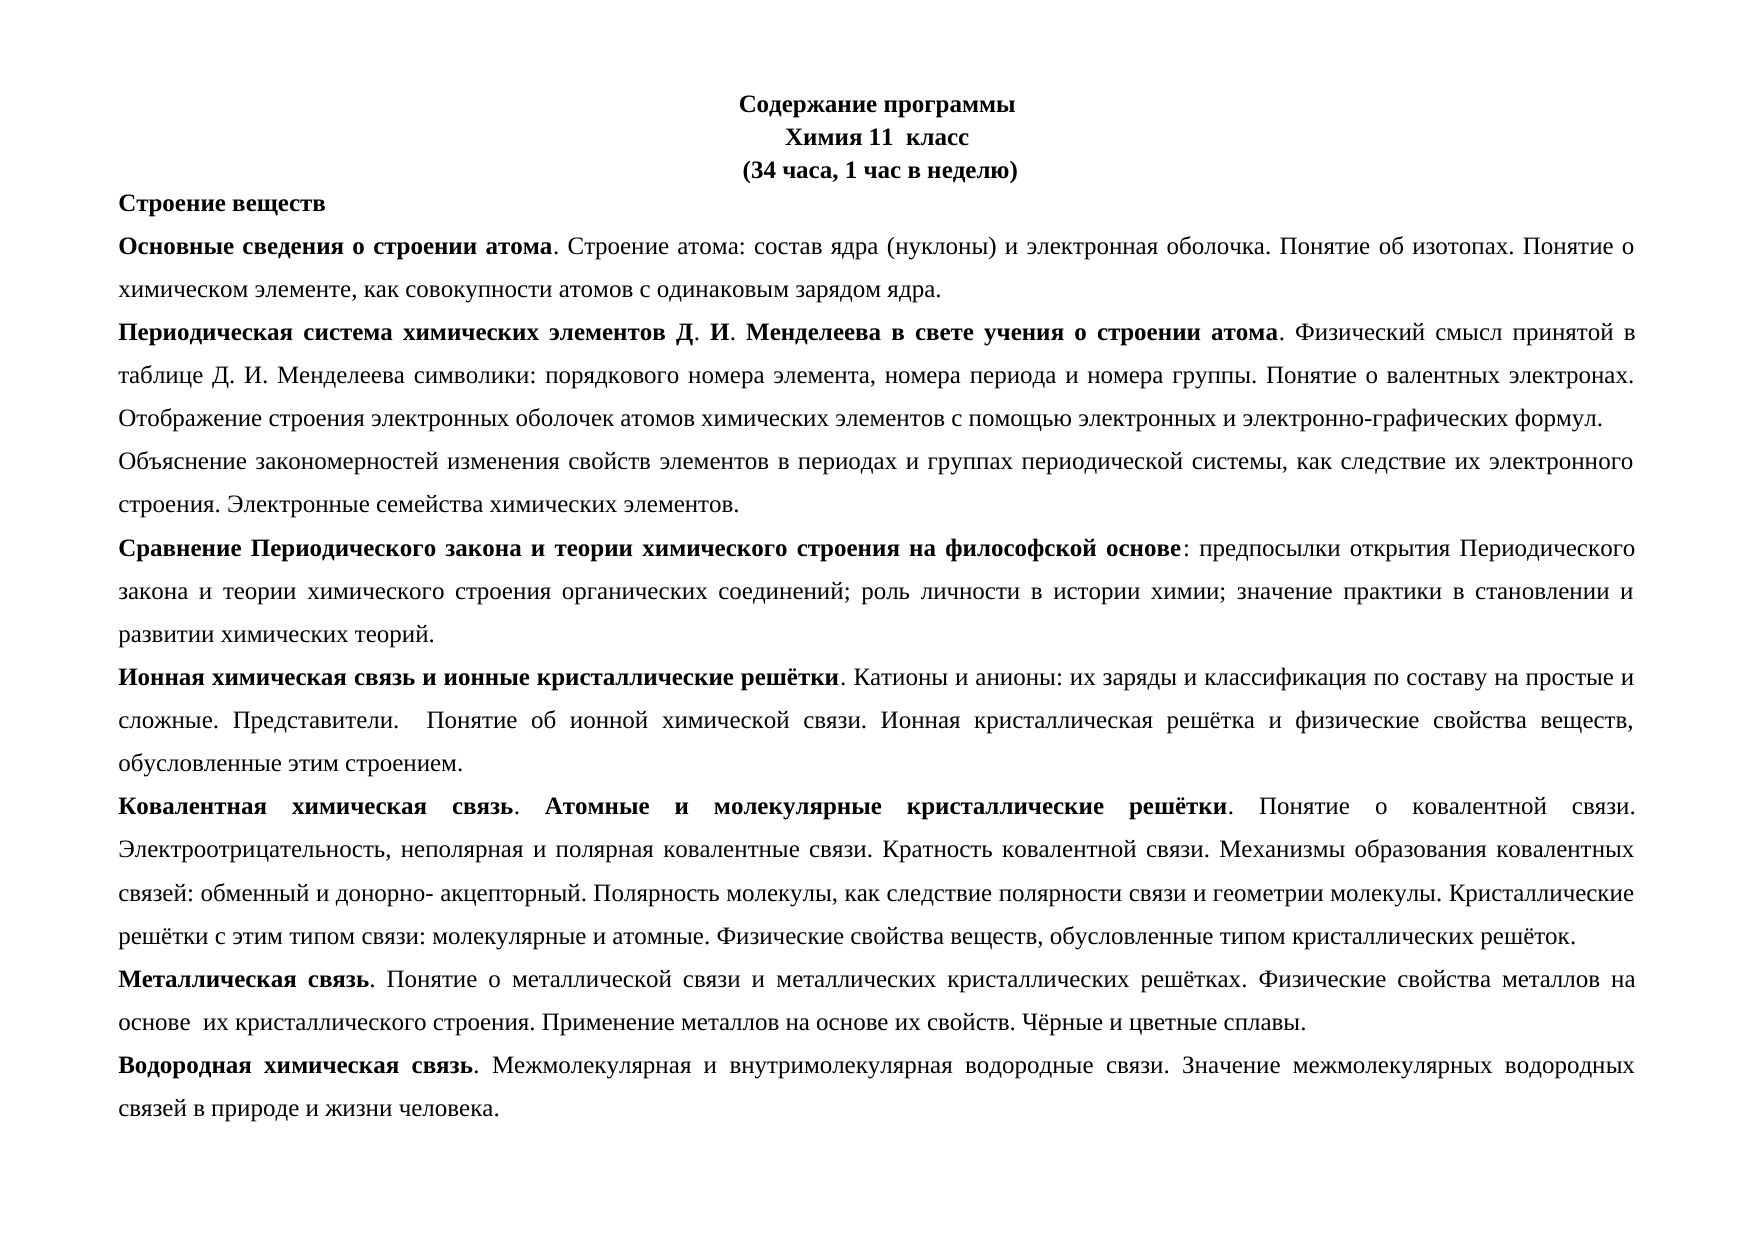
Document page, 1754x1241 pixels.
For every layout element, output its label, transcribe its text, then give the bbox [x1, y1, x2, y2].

text Химия 11 класс [118, 122, 1636, 150]
text Строение веществ [118, 188, 1636, 216]
text Ковалентная химическая связь. Атомные и молекулярные кристаллические решётки. Понятие о ковалентной связи. Электроотрицательность, неполярная и полярная ковалентные связи. Кратность ковалентной связи. Механизмы образования ковалентных связей: обменный и донорно- акцепторный. Полярность молекулы, как следствие полярности связи и геометрии молекулы. Кристаллические решётки с этим типом связи: молекулярные и атомные. Физические свойства веществ, обусловленные типом кристаллических решёток. [118, 791, 1636, 949]
text Водородная химическая связь. Межмолекулярная и внутримолекулярная водородные связи. Значение межмолекулярных водородных связей в природе и жизни человека. [118, 1050, 1636, 1122]
text Сравнение Периодического закона и теории химического строения на философской основе: предпосылки открытия Периодического закона и теории химического строения органических соединений; роль личности в истории химии; значение практики в становлении и развитии химических теорий. [118, 533, 1636, 648]
text Металлическая связь. Понятие о металлической связи и металлических кристаллических решётках. Физические свойства металлов на основе их кристаллического строения. Применение металлов на основе их свойств. Чёрные и цветные сплавы. [118, 964, 1636, 1036]
text Основные сведения о строении атома. Строение атома: состав ядра (нуклоны) и электронная оболочка. Понятие об изотопах. Понятие о химическом элементе, как совокупности атомов с одинаковым зарядом ядра. [118, 231, 1636, 303]
text Периодическая система химических элементов Д. И. Менделеева в свете учения о строении атома. Физический смысл принятой в таблице Д. И. Менделеева символики: порядкового номера элемента, номера периода и номера группы. Понятие о валентных электронах. Отображение строения электронных оболочек атомов химических элементов с помощью электронных и электронно-графических формул. [118, 317, 1636, 432]
text (34 часа, 1 час в неделю) [118, 155, 1636, 183]
text Объяснение закономерностей изменения свойств элементов в периодах и группах периодической системы, как следствие их электронного строения. Электронные семейства химических элементов. [118, 446, 1636, 518]
text Ионная химическая связь и ионные кристаллические решётки. Катионы и анионы: их заряды и классификация по составу на простые и сложные. Представители. Понятие об ионной химической связи. Ионная кристаллическая решётка и физические свойства веществ, обусловленные этим строением. [118, 662, 1636, 777]
text Содержание программы [118, 89, 1636, 117]
